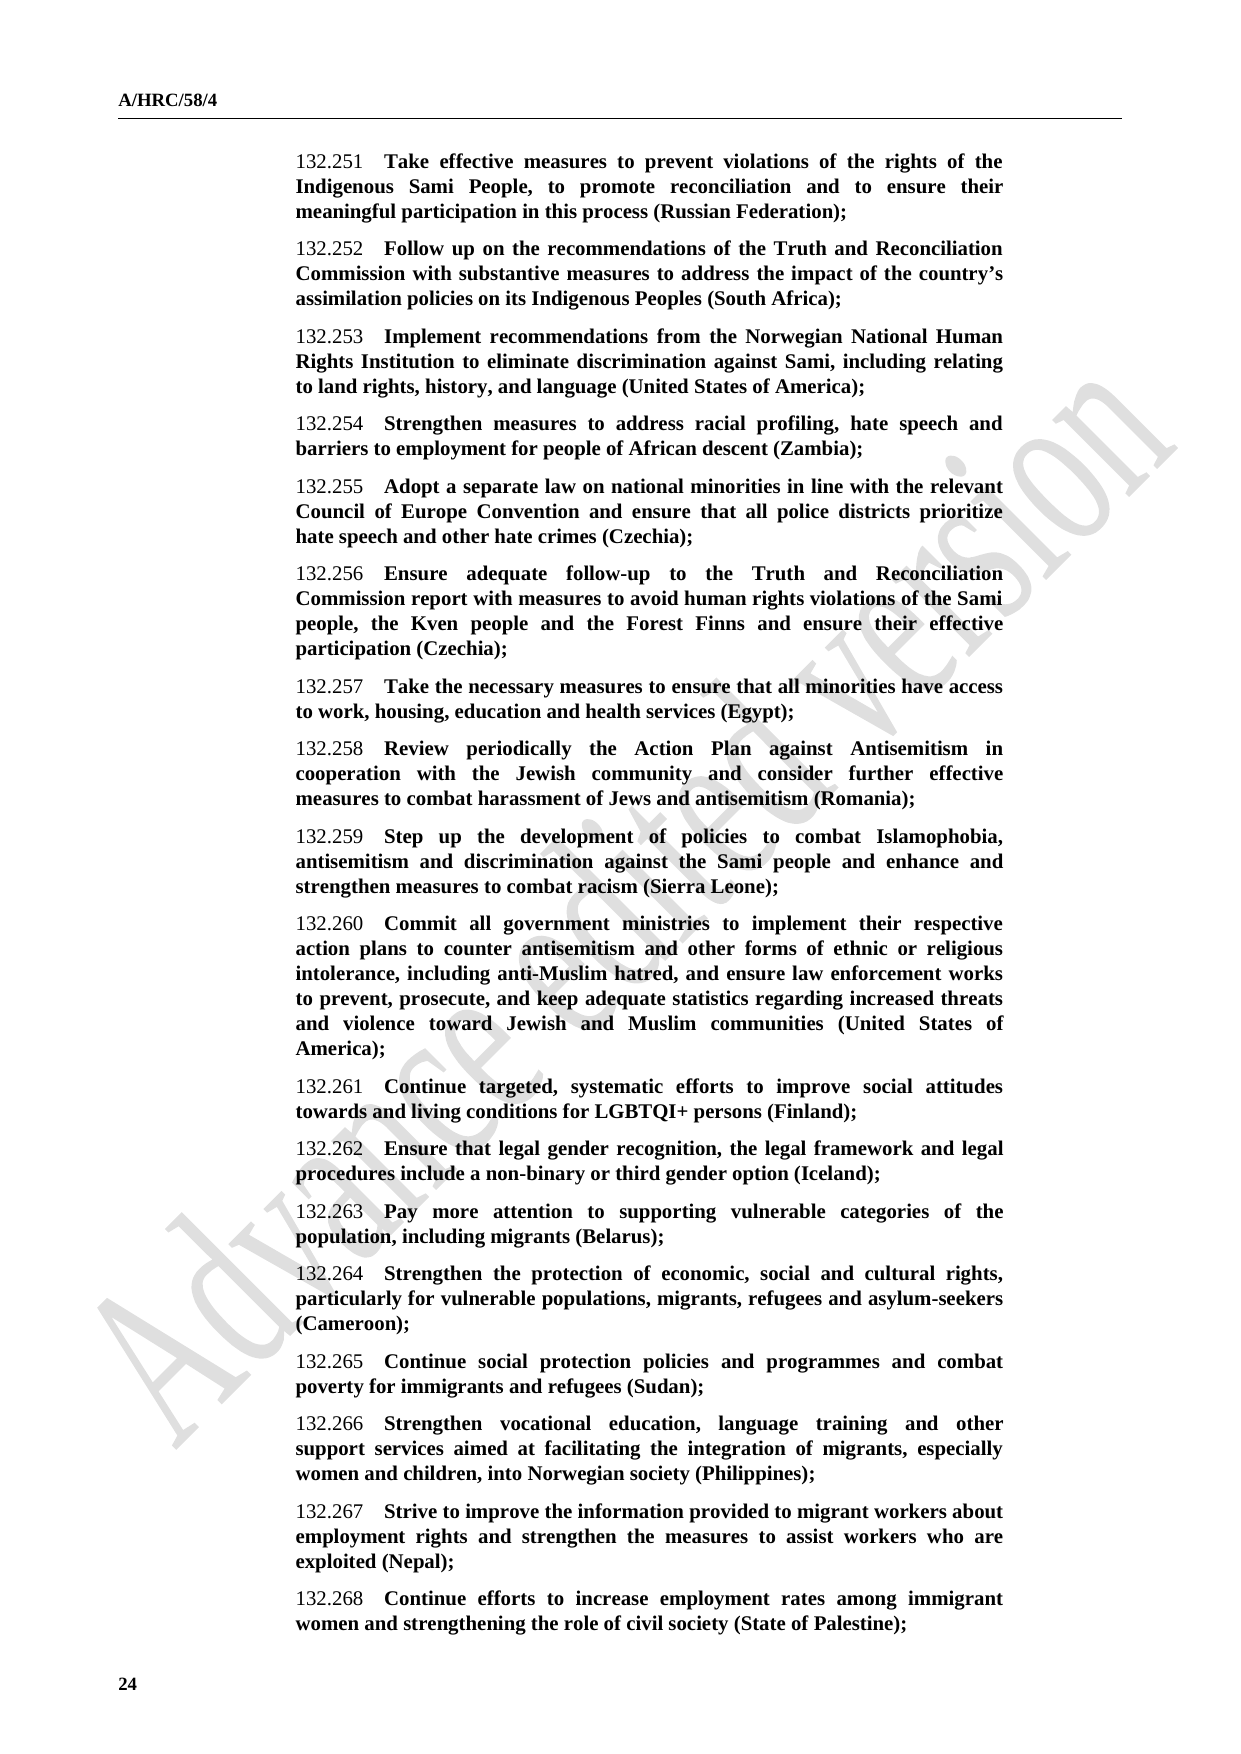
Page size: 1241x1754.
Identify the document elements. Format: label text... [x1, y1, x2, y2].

text 132.264 Strengthen the protection of economic, social and cultural rights, particularly for vulnerable populations, migrants, refugees and asylum-seekers (Cameroon); [295, 1260, 1004, 1335]
text 132.260 Commit all government ministries to implement their respective action plans to counter antisemitism and other forms of ethnic or religious intolerance, including anti-Muslim hatred, and ensure law enforcement works to prevent, prosecute, and keep adequate statistics regarding increased threats and violence toward Jewish and Muslim communities (United States of America); [295, 910, 1004, 1060]
text 132.263 Pay more attention to supporting vulnerable categories of the population, including migrants (Belarus); [295, 1198, 1004, 1248]
text 132.259 Step up the development of policies to combat Islamophobia, antisemitism and discrimination against the Sami people and enhance and strengthen measures to combat racism (Sierra Leone); [295, 823, 1004, 898]
text 132.253 Implement recommendations from the Norwegian National Human Rights Institution to eliminate discrimination against Sami, including relating to land rights, history, and language (United States of America); [295, 323, 1004, 398]
text 132.266 Strengthen vocational education, language training and other support services aimed at facilitating the integration of migrants, especially women and children, into Norwegian society (Philippines); [295, 1410, 1004, 1485]
text 132.254 Strengthen measures to address racial profiling, hate speech and barriers to employment for people of African descent (Zambia); [295, 410, 1004, 460]
text 132.252 Follow up on the recommendations of the Truth and Reconciliation Commission with substantive measures to address the impact of the country’s assimilation policies on its Indigenous Peoples (South Africa); [295, 235, 1004, 310]
text 132.258 Review periodically the Action Plan against Antisemitism in cooperation with the Jewish community and consider further effective measures to combat harassment of Jews and antisemitism (Romania); [295, 735, 1004, 810]
text 132.257 Take the necessary measures to ensure that all minorities have access to work, housing, education and health services (Egypt); [295, 673, 1004, 723]
text 132.268 Continue efforts to increase employment rates among immigrant women and strengthening the role of civil society (State of Palestine); [295, 1585, 1004, 1635]
text 132.267 Strive to improve the information provided to migrant workers about employment rights and strengthen the measures to assist workers who are exploited (Nepal); [295, 1498, 1004, 1573]
text 132.255 Adopt a separate law on national minorities in line with the relevant Council of Europe Convention and ensure that all police districts prioritize hate speech and other hate crimes (Czechia); [295, 473, 1004, 548]
text 132.251 Take effective measures to prevent violations of the rights of the Indigenous Sami People, to promote reconciliation and to ensure their meaningful participation in this process (Russian Federation); [295, 148, 1004, 223]
text 132.262 Ensure that legal gender recognition, the legal framework and legal procedures include a non-binary or third gender option (Iceland); [295, 1135, 1004, 1185]
text 132.261 Continue targeted, systematic efforts to improve social attitudes towards and living conditions for LGBTQI+ persons (Finland); [295, 1073, 1004, 1123]
text 132.265 Continue social protection policies and programmes and combat poverty for immigrants and refugees (Sudan); [295, 1348, 1004, 1398]
text 132.256 Ensure adequate follow-up to the Truth and Reconciliation Commission report with measures to avoid human rights violations of the Sami people, the Kven people and the Forest Finns and ensure their effective participation (Czechia); [295, 560, 1004, 660]
